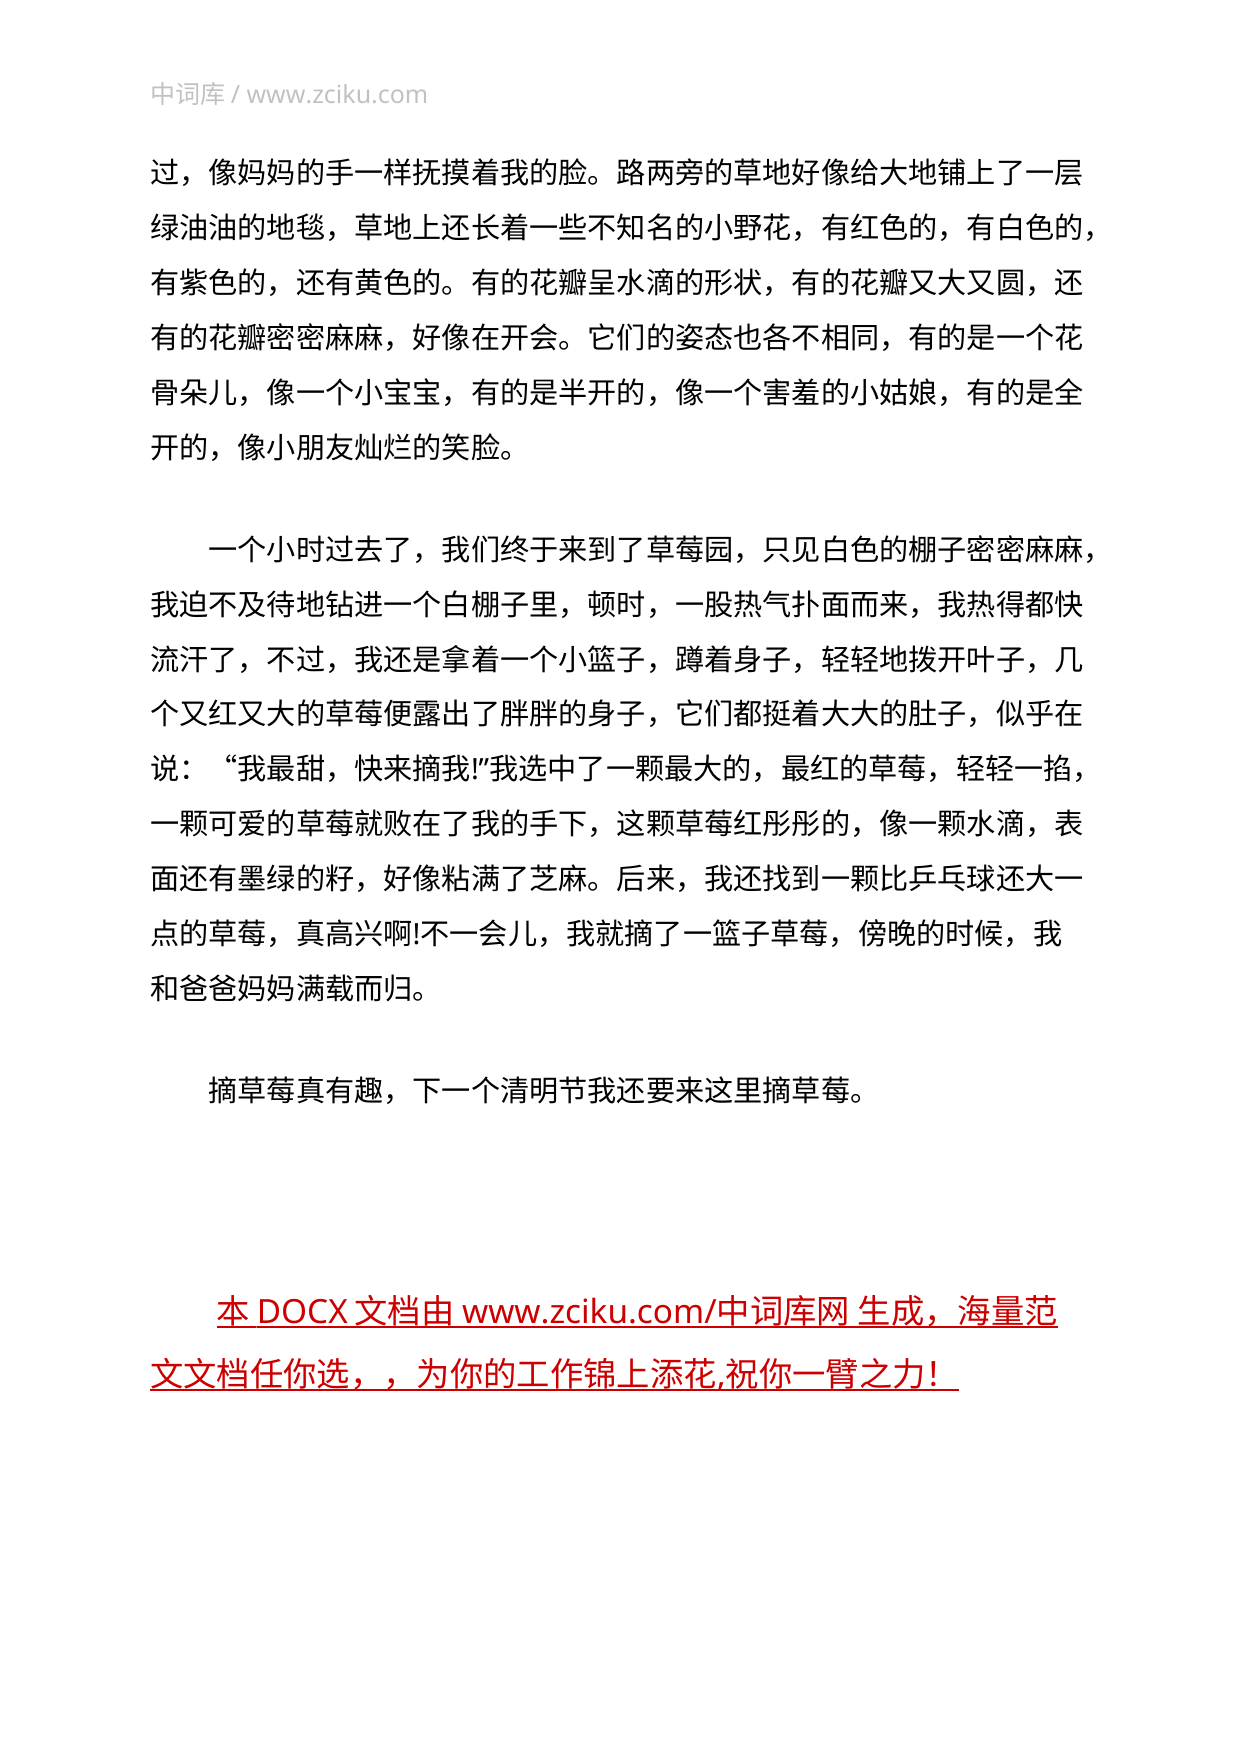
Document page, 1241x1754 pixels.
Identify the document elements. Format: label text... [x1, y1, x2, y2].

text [150, 150, 1090, 467]
text 一个小时过去了，我们终于来到了草莓园，只见白色的棚子密密麻麻，我迫不及待地钻进一个白棚子里，顿时，一股热气扑面而来，我热得都快流汗了，不过，我还是拿着一个小篮子，蹲着身子，轻轻地拨开叶子，几个又红又大的草莓便露出了胖胖的身子，它们都挺着大大的肚子，似乎在说：“我最甜，快来摘我!”我选中了一颗最大的，最红的草莓，轻轻一掐，一颗可爱的草莓就败在了我的手下，这颗草莓红彤彤的，像一颗水滴，表面还有墨绿的籽，好像粘满了芝麻。后来，我还找到一颗比乒乓球还大一点的草莓，真高兴啊!不一会儿，我就摘了一篮子草莓，傍晚的时候，我和爸爸妈妈满载而归。 [150, 526, 1090, 1008]
text 摘草莓真有趣，下一个清明节我还要来这里摘草莓。 [150, 1067, 1090, 1110]
text 本DOCX文档由 www.zciku.com/中词库网 生成，海量范文文档任你选，，为你的工作锦上添花,祝你一臂之力！ [150, 1284, 1090, 1396]
